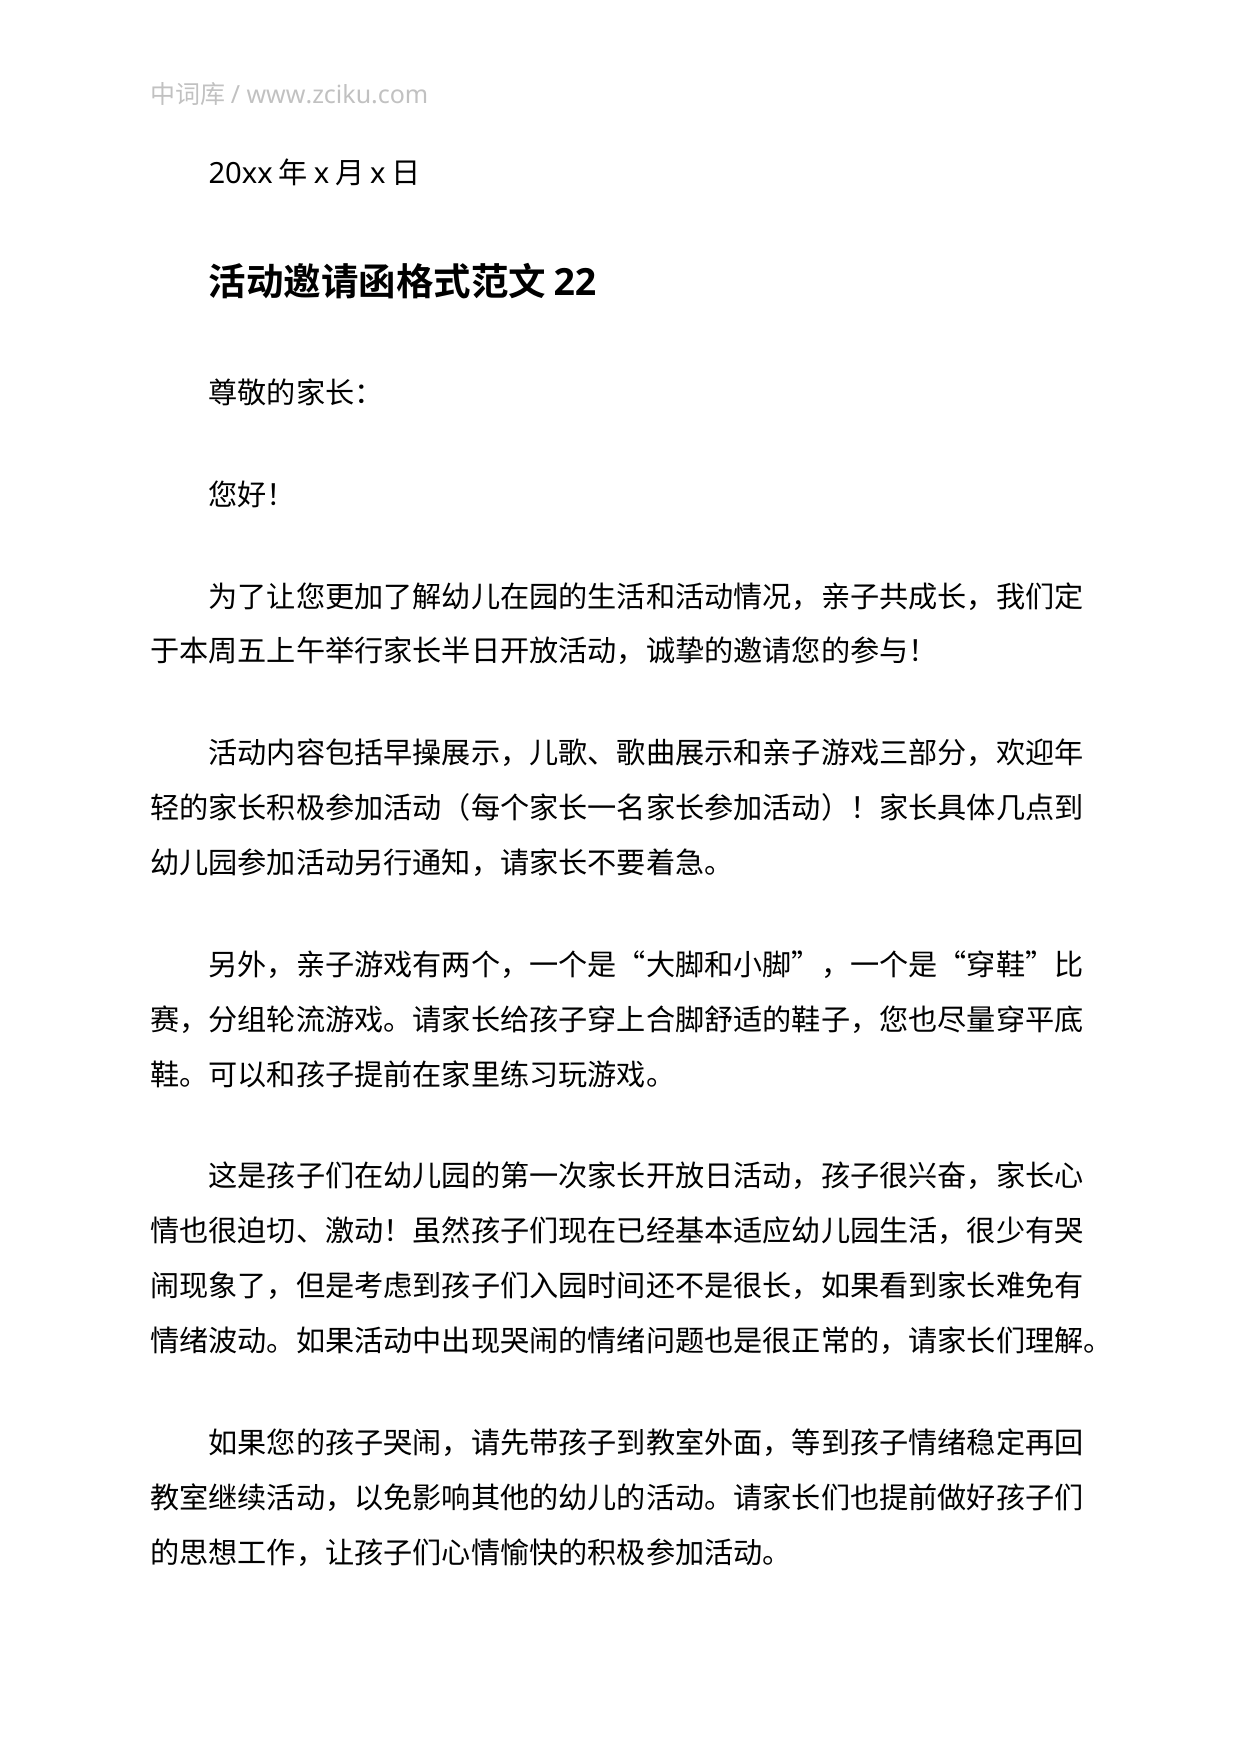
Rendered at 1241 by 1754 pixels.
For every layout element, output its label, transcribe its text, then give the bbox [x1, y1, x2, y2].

text 20xx年x月x日 [150, 150, 1090, 192]
text 您好！ [150, 471, 1090, 514]
text 为了让您更加了解幼儿在园的生活和活动情况，亲子共成长，我们定于本周五上午举行家长半日开放活动，诚挚的邀请您的参与！ [150, 573, 1090, 670]
text 活动邀请函格式范文22 [150, 252, 1090, 306]
text 另外，亲子游戏有两个，一个是“大脚和小脚”，一个是“穿鞋”比赛，分组轮流游戏。请家长给孩子穿上合脚舒适的鞋子，您也尽量穿平底鞋。可以和孩子提前在家里练习玩游戏。 [150, 941, 1090, 1093]
text 活动内容包括早操展示，儿歌、歌曲展示和亲子游戏三部分，欢迎年轻的家长积极参加活动（每个家长一名家长参加活动）！家长具体几点到幼儿园参加活动另行通知，请家长不要着急。 [150, 730, 1090, 882]
text 如果您的孩子哭闹，请先带孩子到教室外面，等到孩子情绪稳定再回教室继续活动，以免影响其他的幼儿的活动。请家长们也提前做好孩子们的思想工作，让孩子们心情愉快的积极参加活动。 [150, 1419, 1090, 1571]
text 尊敬的家长： [150, 369, 1090, 412]
text 这是孩子们在幼儿园的第一次家长开放日活动，孩子很兴奋，家长心情也很迫切、激动！虽然孩子们现在已经基本适应幼儿园生活，很少有哭闹现象了，但是考虑到孩子们入园时间还不是很长，如果看到家长难免有情绪波动。如果活动中出现哭闹的情绪问题也是很正常的，请家长们理解。 [150, 1153, 1090, 1360]
